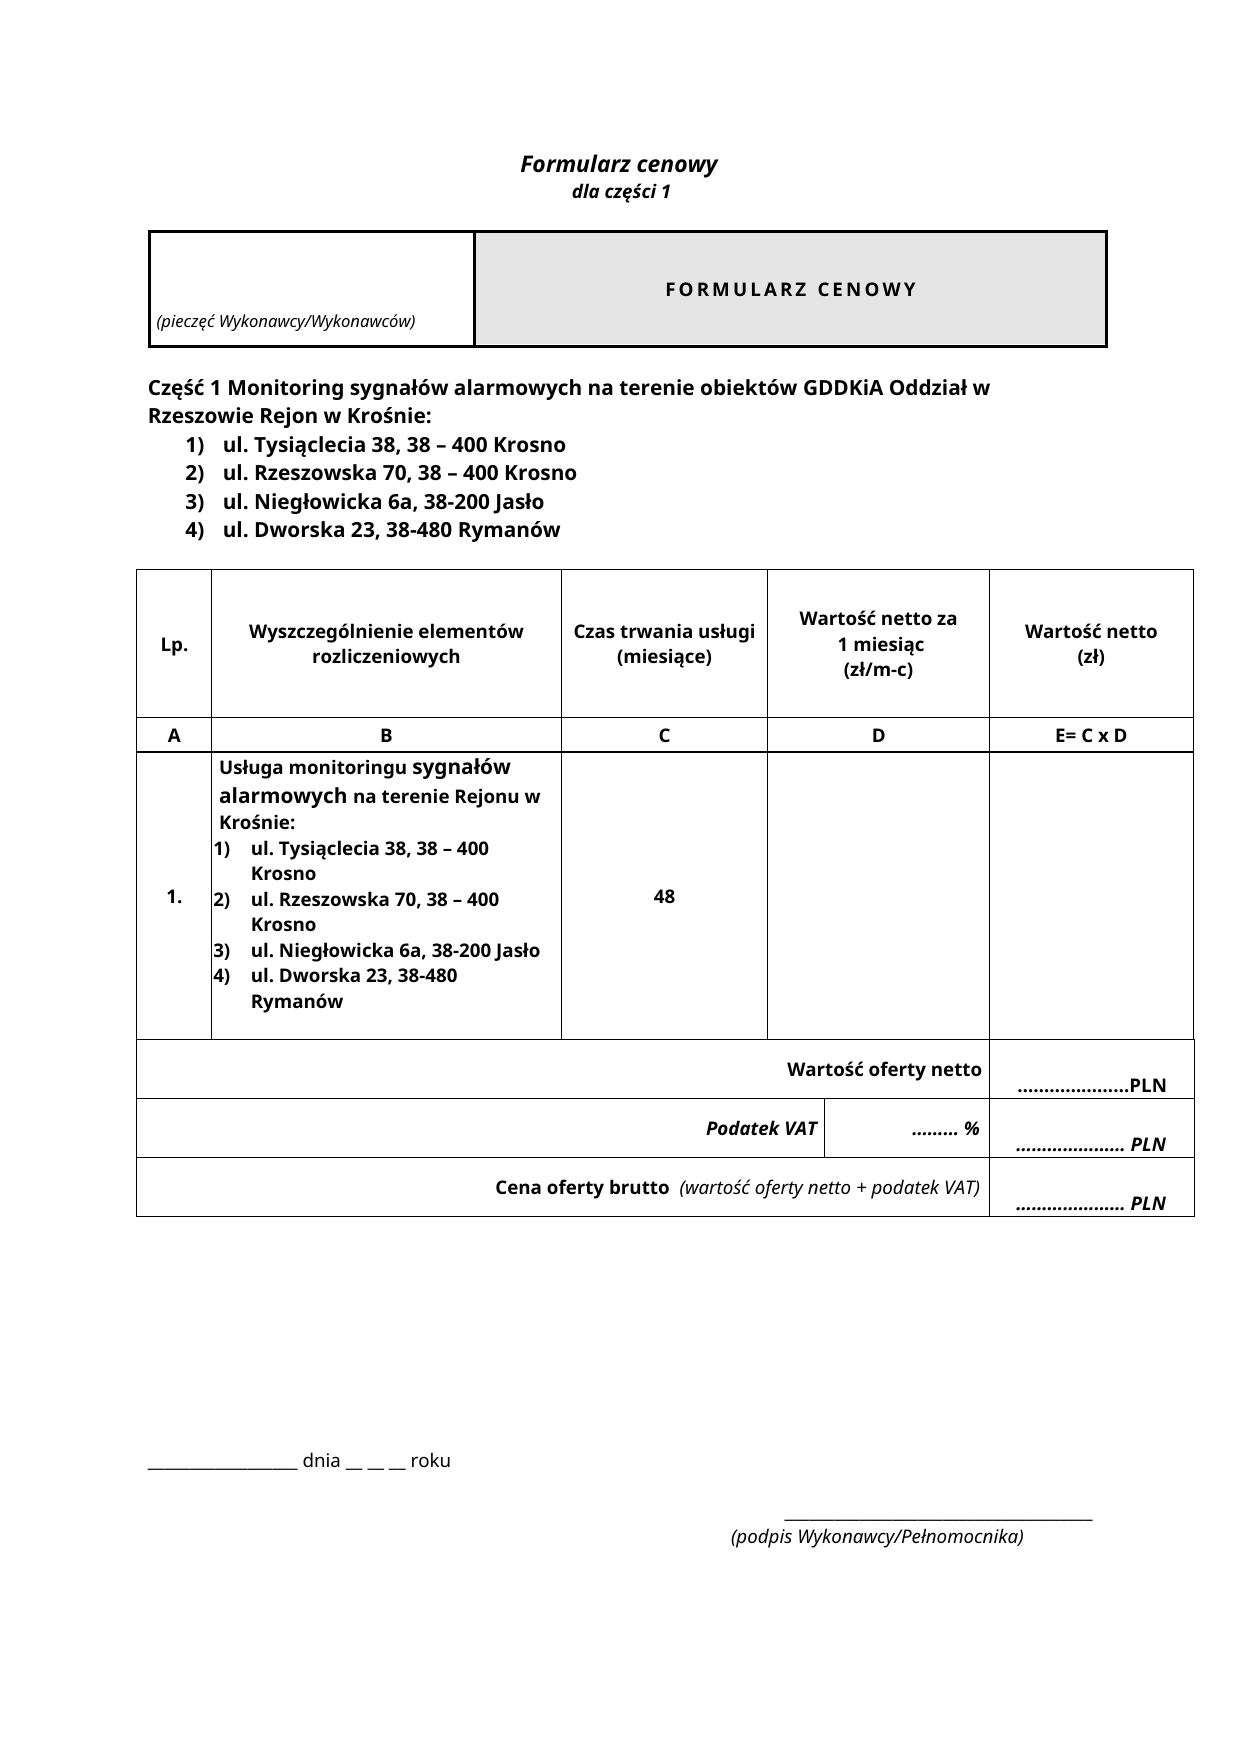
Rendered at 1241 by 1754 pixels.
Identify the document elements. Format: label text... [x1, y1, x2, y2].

table_cell B [212, 718, 561, 751]
table_cell ………………… PLN [990, 1158, 1194, 1216]
list ul. Dworska 23, 38-480 Rymanów [185, 515, 1093, 544]
table_header Czas trwania usługi (miesiące) [562, 570, 767, 717]
table_header Wyszczególnienie elementów rozliczeniowych [212, 570, 561, 717]
table_header FORMULARZ CENOWY [476, 233, 1105, 344]
text (podpis Wykonawcy/Pełnomocnika) [591, 1523, 1093, 1549]
table_cell ………………… PLN [990, 1099, 1194, 1157]
table_cell …………………PLN [990, 1040, 1194, 1098]
table_header (pieczęć Wykonawcy/Wykonawców) [151, 233, 473, 344]
table_cell ……… % [825, 1099, 989, 1157]
text __________________ dnia __ __ __ roku [148, 1447, 1093, 1472]
table_cell [990, 753, 1193, 1039]
table_cell C [562, 718, 767, 751]
text _____________________________________ [148, 1498, 1093, 1523]
table_cell E= C x D [990, 718, 1193, 751]
text Formularz cenowy [148, 148, 1093, 179]
list ul. Niegłowicka 6a, 38-200 Jasło [185, 487, 1093, 515]
table_cell Usługa monitoringu sygnałów alarmowych na terenie Rejonu w Krośnie: ul. Tysiąclecia 38, 38 – 400 Krosno ul. Rzeszowska 70, 38 – 400 Krosno ul. Niegłowicka 6a, 38-200 Jasło ul. Dworska 23, 38-480 Rymanów [212, 753, 561, 1039]
table_cell Podatek VAT [137, 1099, 824, 1157]
table_header Wartość netto (zł) [990, 570, 1193, 717]
table_header Wartość netto za 1 miesiąc (zł/m-c) [768, 570, 989, 717]
table_header Lp. [137, 570, 211, 717]
list ul. Rzeszowska 70, 38 – 400 Krosno [185, 458, 1093, 487]
table_cell 48 [562, 753, 767, 1039]
table_cell Wartość oferty netto [137, 1040, 989, 1098]
text dla części 1 [148, 179, 1093, 204]
list ul. Tysiąclecia 38, 38 – 400 Krosno [185, 430, 1093, 458]
table_cell [768, 753, 989, 1039]
table_cell 1. [137, 753, 211, 1039]
table_cell A [137, 718, 211, 751]
table_cell D [768, 718, 989, 751]
text Część 1 Monitoring sygnałów alarmowych na terenie obiektów GDDKiA Oddział w Rzeszowie Rejon w Krośnie: [148, 373, 1093, 430]
table_cell Cena oferty brutto (wartość oferty netto + podatek VAT) [137, 1158, 989, 1216]
